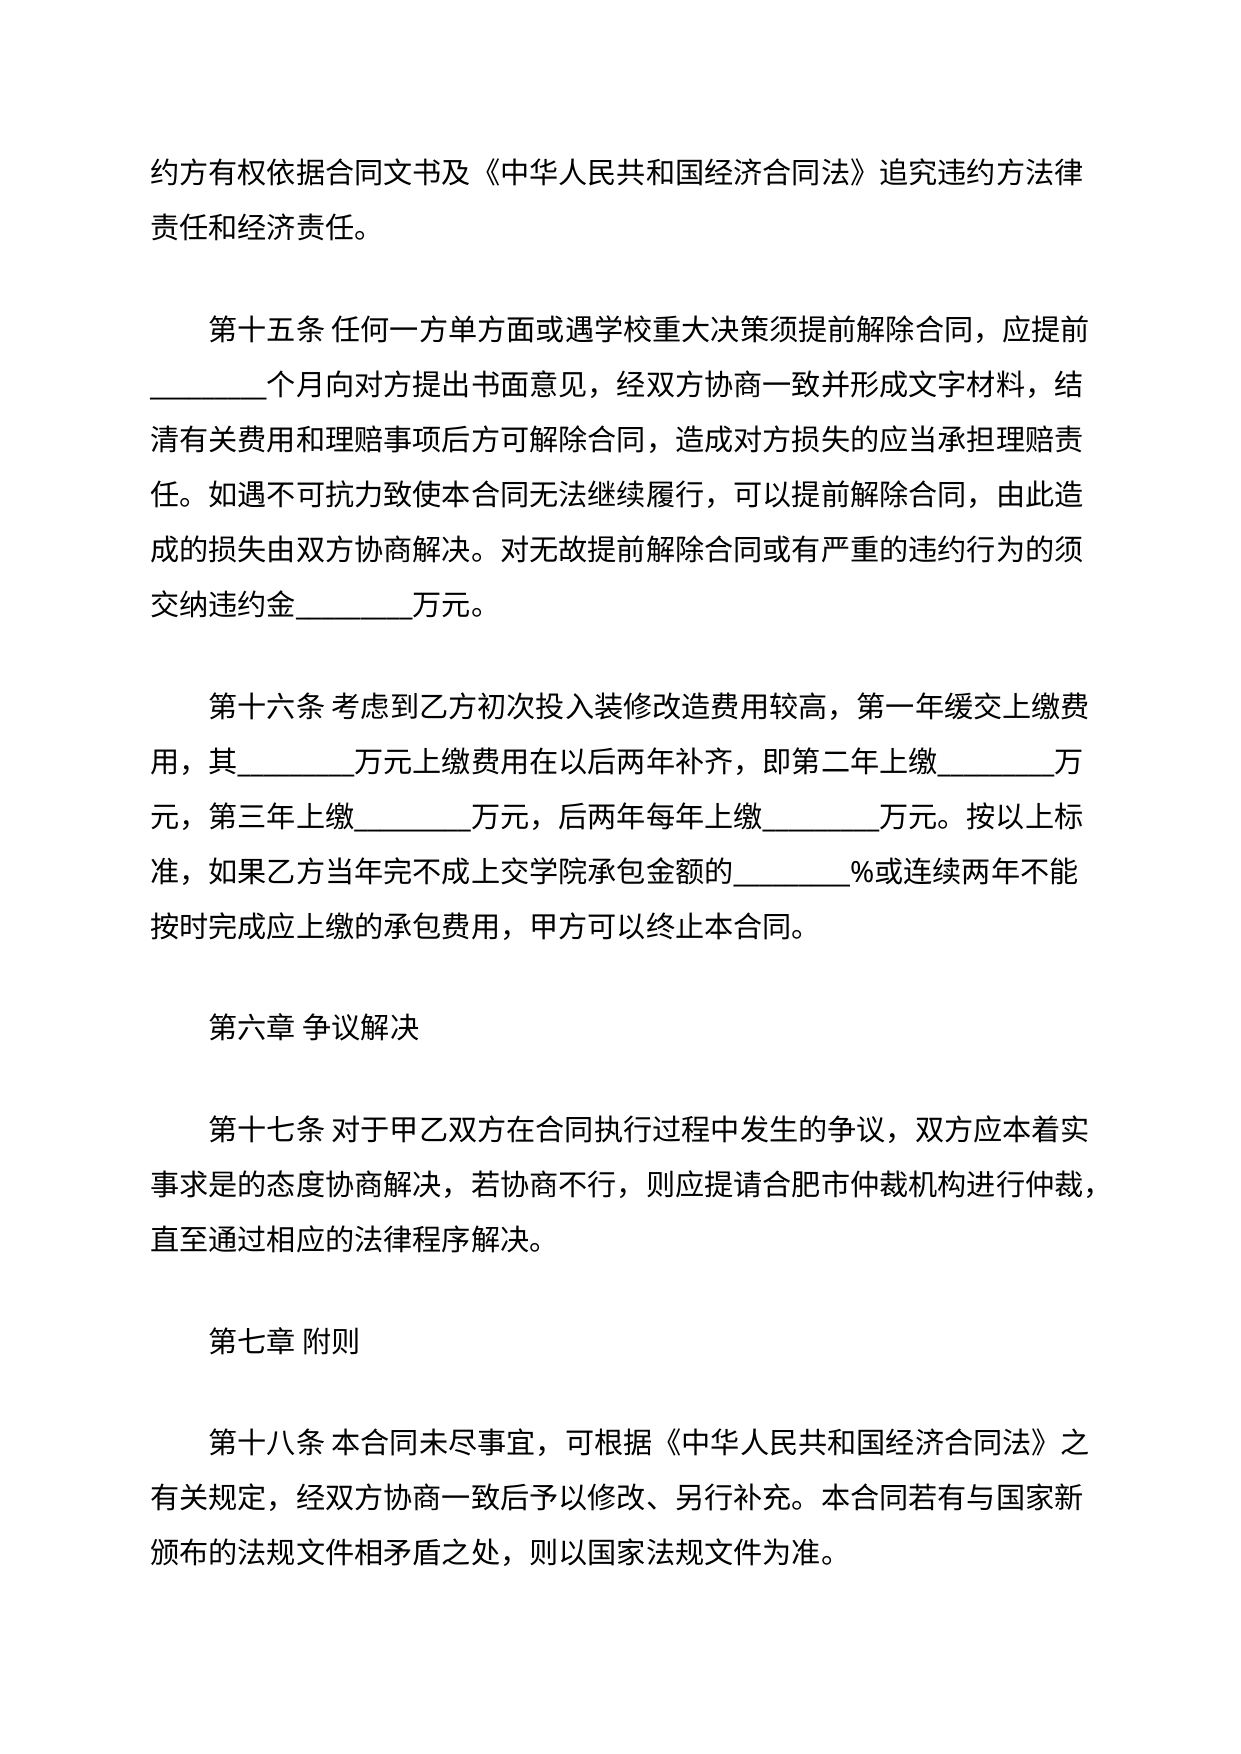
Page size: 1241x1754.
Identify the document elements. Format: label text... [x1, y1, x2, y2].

text 第十七条 对于甲乙双方在合同执行过程中发生的争议，双方应本着实事求是的态度协商解决，若协商不行，则应提请合肥市仲裁机构进行仲裁，直至通过相应的法律程序解决。 [150, 1107, 1090, 1259]
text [150, 150, 1090, 247]
text 第十八条 本合同未尽事宜，可根据《中华人民共和国经济合同法》之有关规定，经双方协商一致后予以修改、另行补充。本合同若有与国家新颁布的法规文件相矛盾之处，则以国家法规文件为准。 [150, 1420, 1090, 1572]
text 第十六条 考虑到乙方初次投入装修改造费用较高，第一年缓交上缴费用，其_________万元上缴费用在以后两年补齐，即第二年上缴_________万元，第三年上缴_________万元，后两年每年上缴_________万元。按以上标准，如果乙方当年完不成上交学院承包金额的_________%或连续两年不能按时完成应上缴的承包费用，甲方可以终止本合同。 [150, 683, 1090, 945]
text 第六章 争议解决 [150, 1005, 1090, 1047]
text 第七章 附则 [150, 1318, 1090, 1361]
text 第十五条 任何一方单方面或遇学校重大决策须提前解除合同，应提前_________个月向对方提出书面意见，经双方协商一致并形成文字材料，结清有关费用和理赔事项后方可解除合同，造成对方损失的应当承担理赔责任。如遇不可抗力致使本合同无法继续履行，可以提前解除合同，由此造成的损失由双方协商解决。对无故提前解除合同或有严重的违约行为的须交纳违约金_________万元。 [150, 307, 1090, 624]
